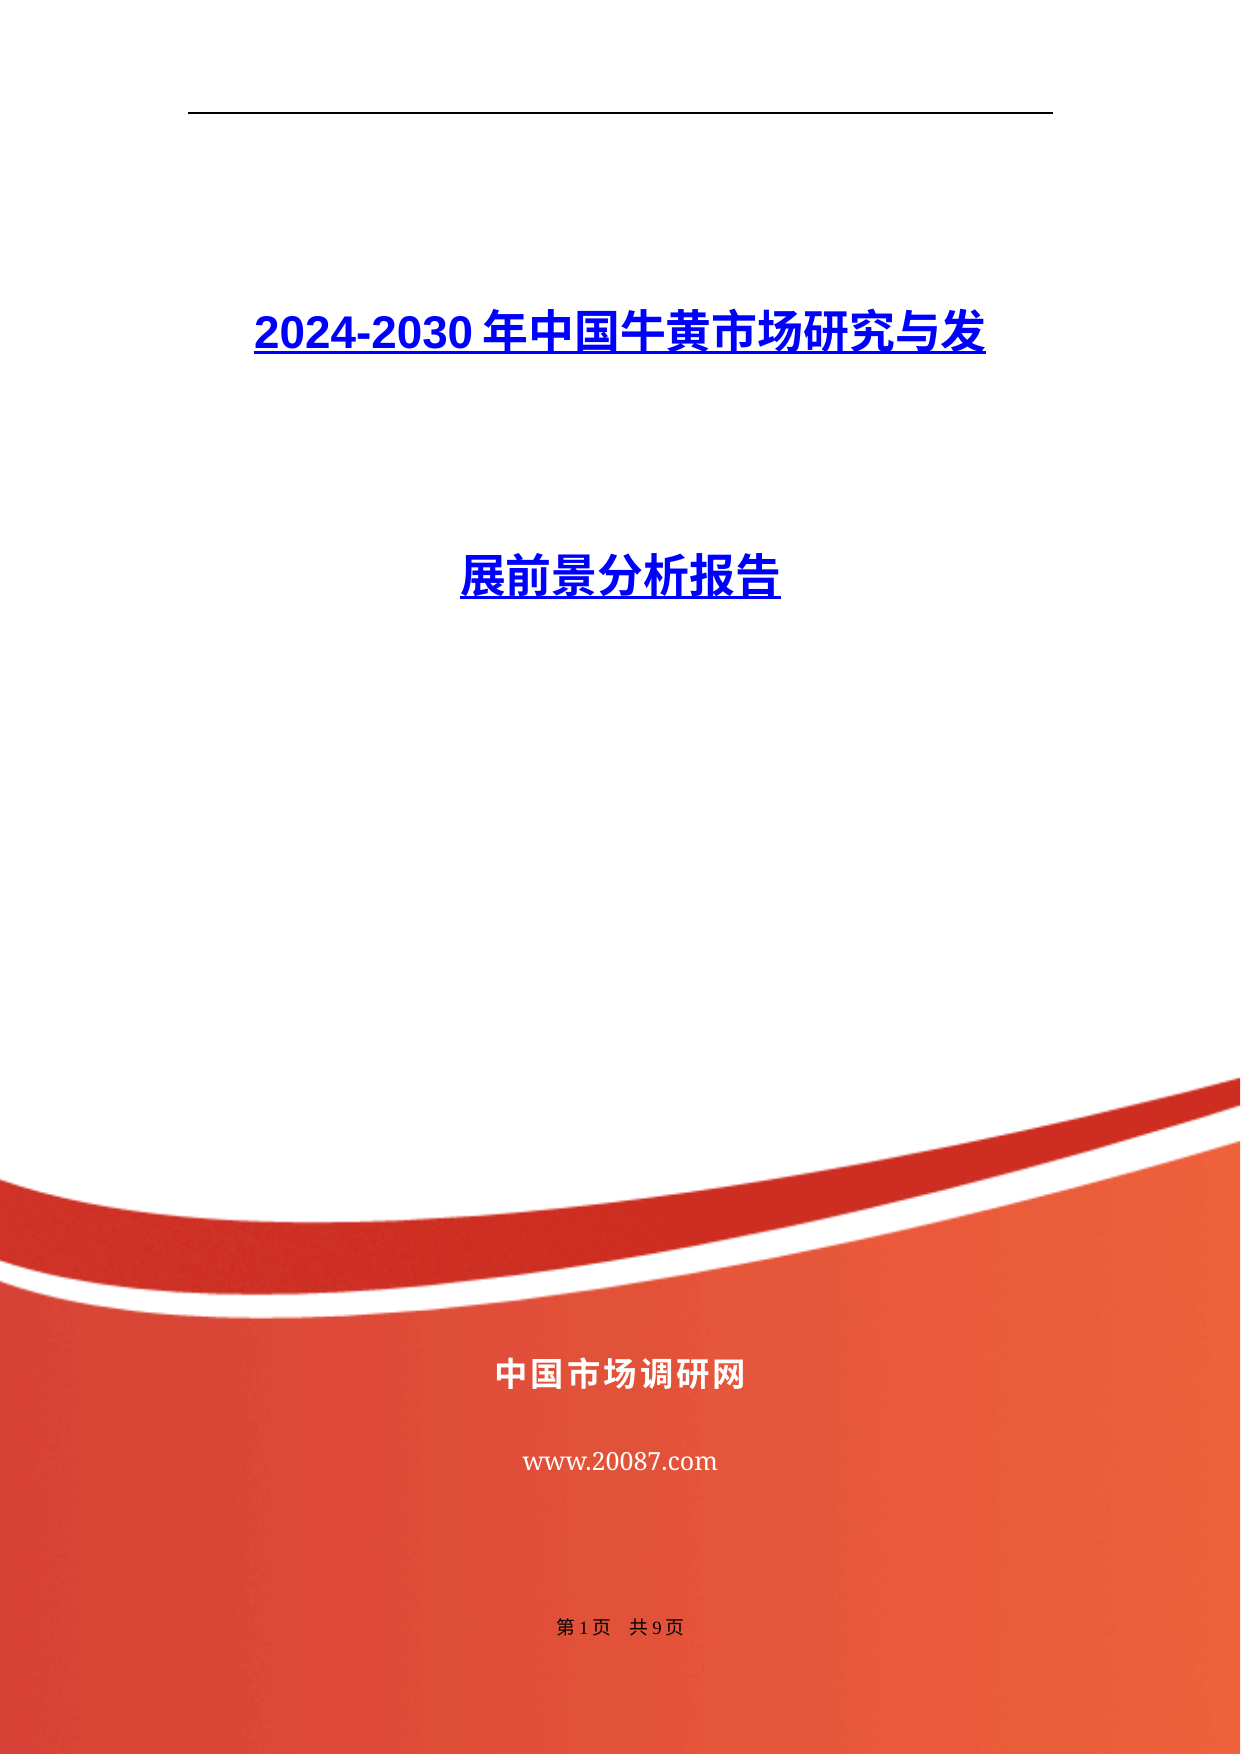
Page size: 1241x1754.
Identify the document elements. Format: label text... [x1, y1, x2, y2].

picture [0, 1006, 1241, 1754]
text www.20087.com [187, 1428, 1053, 1493]
table_header 2024-2030年中国牛黄市场研究与发展前景分析报告 [188, 207, 1053, 773]
subtitle 中国市场调研网 [187, 1339, 1053, 1404]
